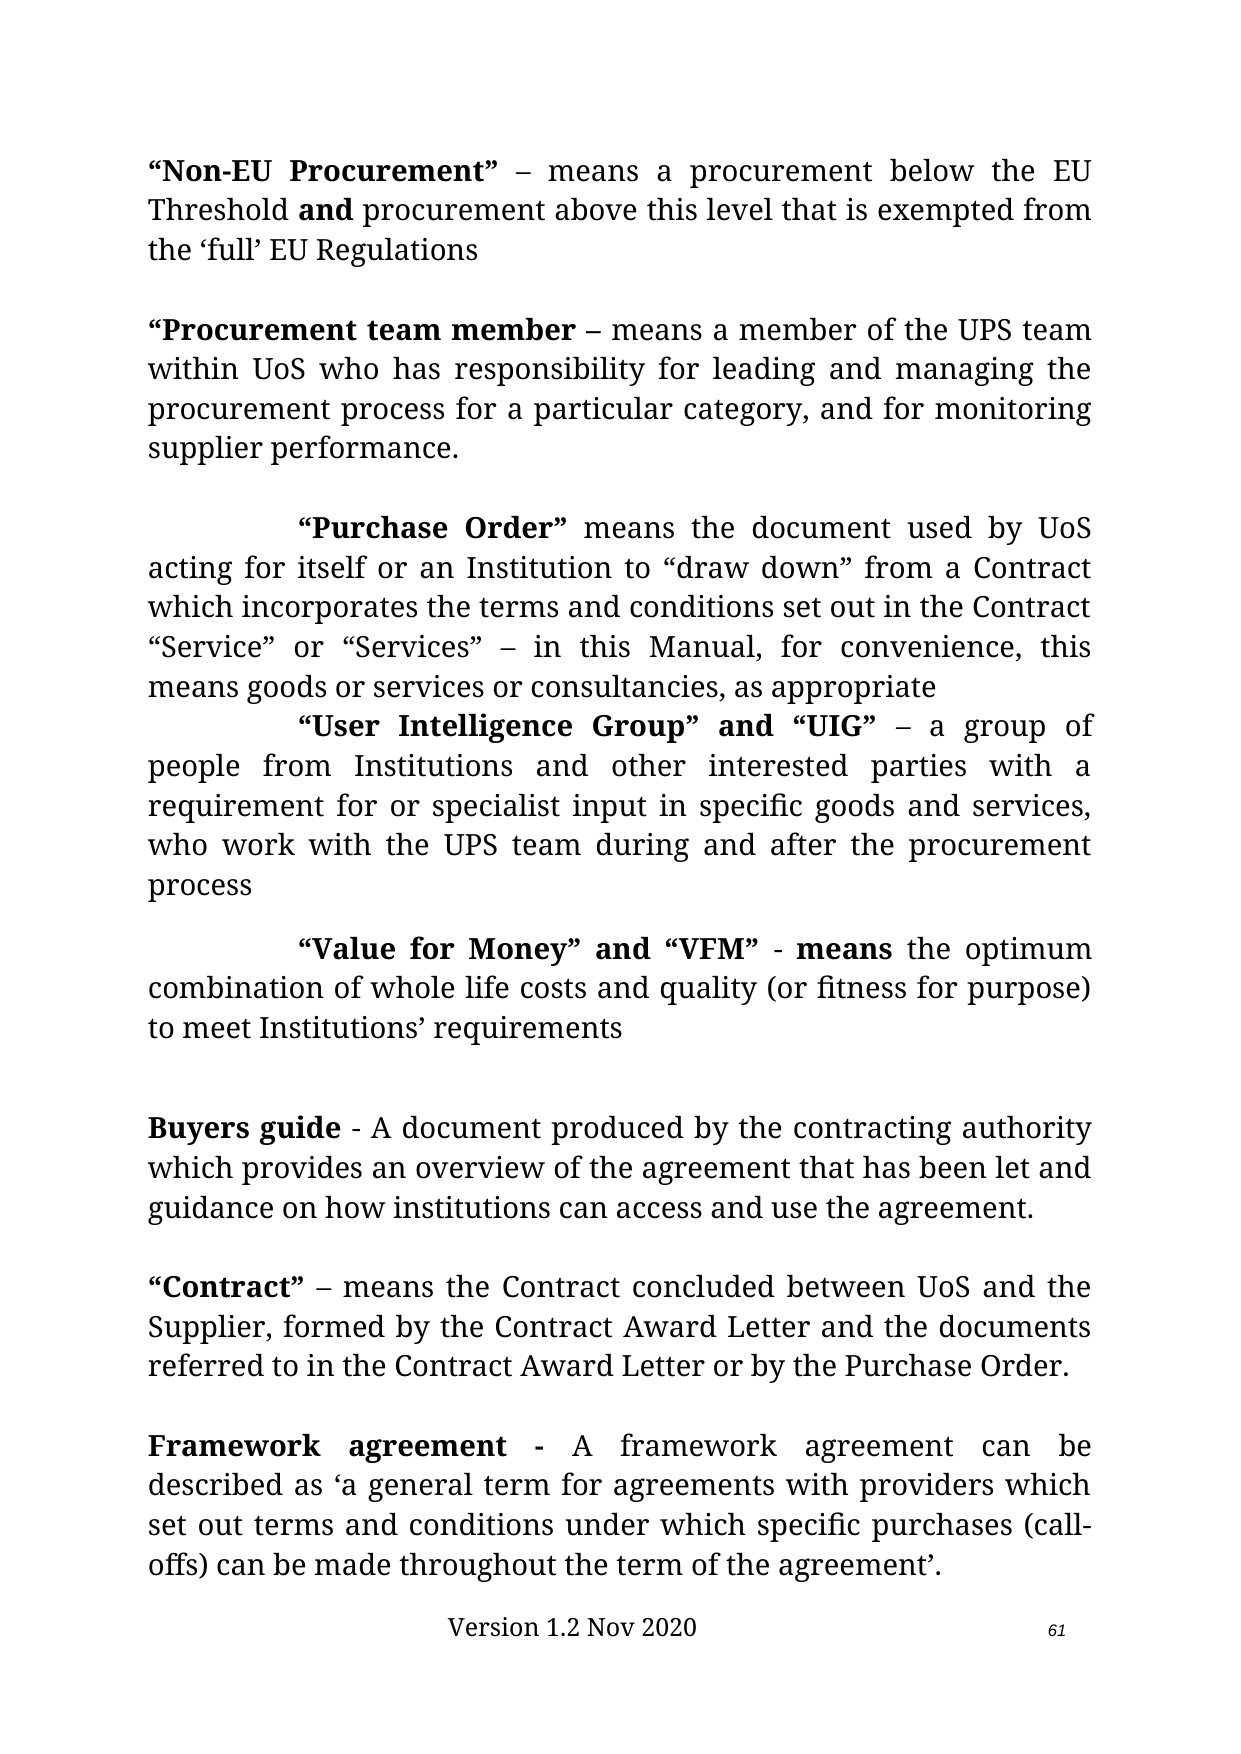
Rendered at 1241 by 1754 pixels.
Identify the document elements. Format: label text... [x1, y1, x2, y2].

text Framework agreement - A framework agreement can be described as ‘a general term for agreements with providers which set out terms and conditions under which specific purchases (call-offs) can be made throughout the term of the agreement’. [148, 1425, 1093, 1584]
list “Procurement team member – means a member of the UPS team within UoS who has responsibility for leading and managing the procurement process for a particular category, and for monitoring supplier performance. [148, 309, 1093, 467]
list “Value for Money” and “VFM” - means the optimum combination of whole life costs and quality (or fitness for purpose) to meet Institutions’ requirements [148, 928, 1093, 1047]
list “User Intelligence Group” and “UIG” – a group of people from Institutions and other interested parties with a requirement for or specialist input in specific goods and services, who work with the UPS team during and after the procurement process [148, 706, 1093, 904]
list “Non-EU Procurement” – means a procurement below the EU Threshold and procurement above this level that is exempted from the ‘full’ EU Regulations [148, 150, 1093, 269]
list “Purchase Order” means the document used by UoS acting for itself or an Institution to “draw down” from a Contract which incorporates the terms and conditions set out in the Contract “Service” or “Services” – in this Manual, for convenience, this means goods or services or consultancies, as appropriate [148, 507, 1093, 706]
list Buyers guide - A document produced by the contracting authority which provides an overview of the agreement that has been let and guidance on how institutions can access and use the agreement. [148, 1107, 1093, 1227]
list “Contract” – means the Contract concluded between UoS and the Supplier, formed by the Contract Award Letter and the documents referred to in the Contract Award Letter or by the Purchase Order. [148, 1266, 1093, 1385]
